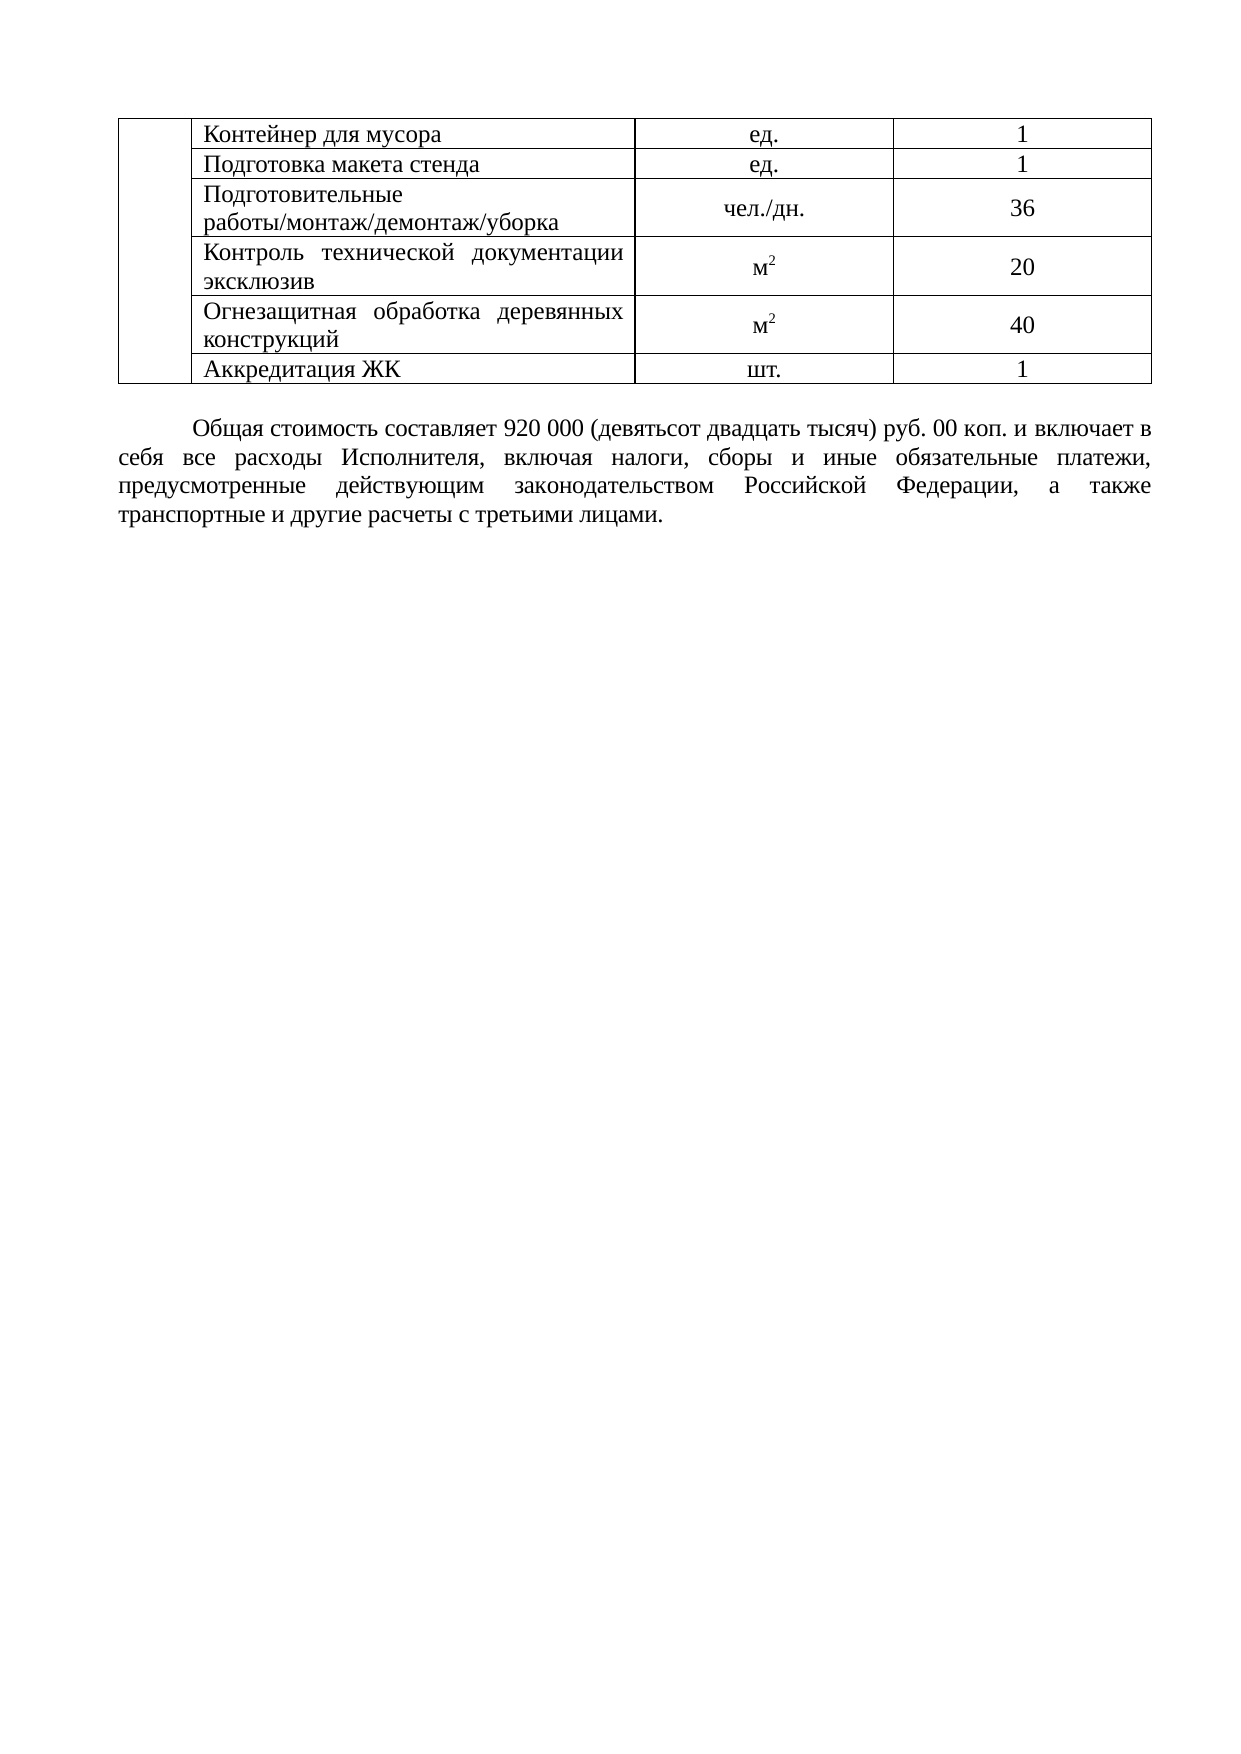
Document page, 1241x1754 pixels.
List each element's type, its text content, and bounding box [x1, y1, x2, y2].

table_cell Огнезащитная обработка деревянных конструкций [192, 296, 634, 353]
table_cell шт. [636, 354, 893, 383]
table_cell Контейнер для мусора [192, 119, 634, 148]
table_cell м2 [636, 296, 893, 353]
table_cell Контроль технической документации эксклюзив [192, 237, 634, 295]
text Общая стоимость составляет 920 000 (девятьсот двадцать тысяч) руб. 00 коп. и включает в себя все расходы Исполнителя, включая налоги, сборы и иные обязательные платежи, предусмотренные действующим законодательством Российской Федерации, а также транспортные и другие расчеты с третьими лицами. [118, 413, 1152, 528]
table_cell Аккредитация ЖК [192, 354, 634, 383]
table_cell 36 [894, 179, 1151, 236]
table_cell м2 [636, 237, 893, 295]
table_cell 40 [894, 296, 1151, 353]
table_cell ед. [636, 149, 893, 178]
table_cell Подготовка макета стенда [192, 149, 634, 178]
table_cell ед. [636, 119, 893, 148]
table_cell 1 [894, 149, 1151, 178]
table_cell 20 [894, 237, 1151, 295]
table_cell Подготовительные работы/монтаж/демонтаж/уборка [192, 179, 634, 236]
table_cell 1 [894, 354, 1151, 383]
table_cell 1 [894, 119, 1151, 148]
table_cell чел./дн. [636, 179, 893, 236]
